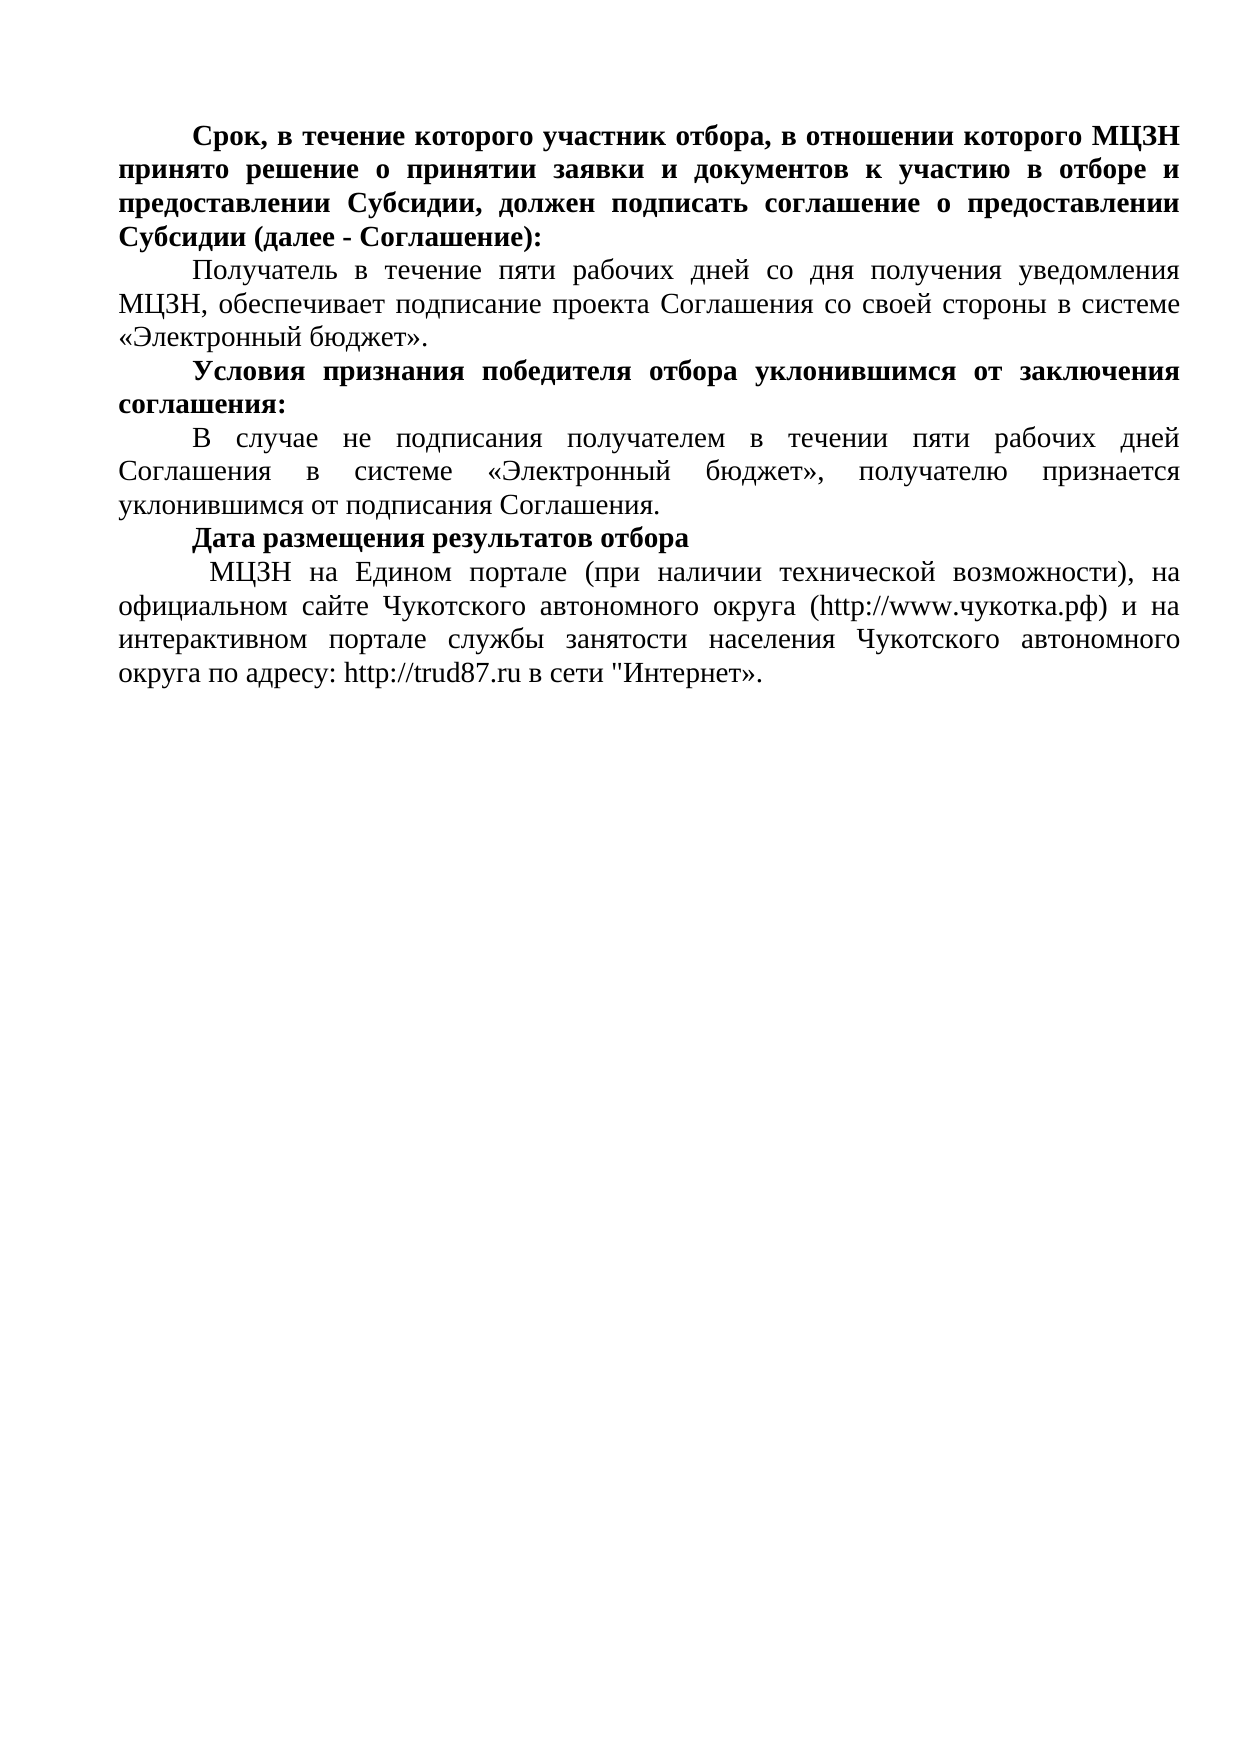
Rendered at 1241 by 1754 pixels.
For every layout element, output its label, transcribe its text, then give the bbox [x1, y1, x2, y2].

text Срок, в течение которого участник отбора, в отношении которого МЦЗН принято решение о принятии заявки и документов к участию в отборе и предоставлении Субсидии, должен подписать соглашение о предоставлении Субсидии (далее - Соглашение): [118, 118, 1181, 252]
text Получатель в течение пяти рабочих дней со дня получения уведомления МЦЗН, обеспечивает подписание проекта Соглашения со своей стороны в системе «Электронный бюджет». [118, 252, 1181, 353]
text МЦЗН на Едином портале (при наличии технической возможности), на официальном сайте Чукотского автономного округа (http://www.чукотка.рф) и на интерактивном портале службы занятости населения Чукотского автономного округа по адресу: http://trud87.ru в сети "Интернет». [118, 554, 1181, 688]
text В случае не подписания получателем в течении пяти рабочих дней Соглашения в системе «Электронный бюджет», получателю признается уклонившимся от подписания Соглашения. [118, 420, 1181, 521]
text Условия признания победителя отбора уклонившимся от заключения соглашения: [118, 353, 1181, 420]
text Дата размещения результатов отбора [118, 521, 1181, 554]
